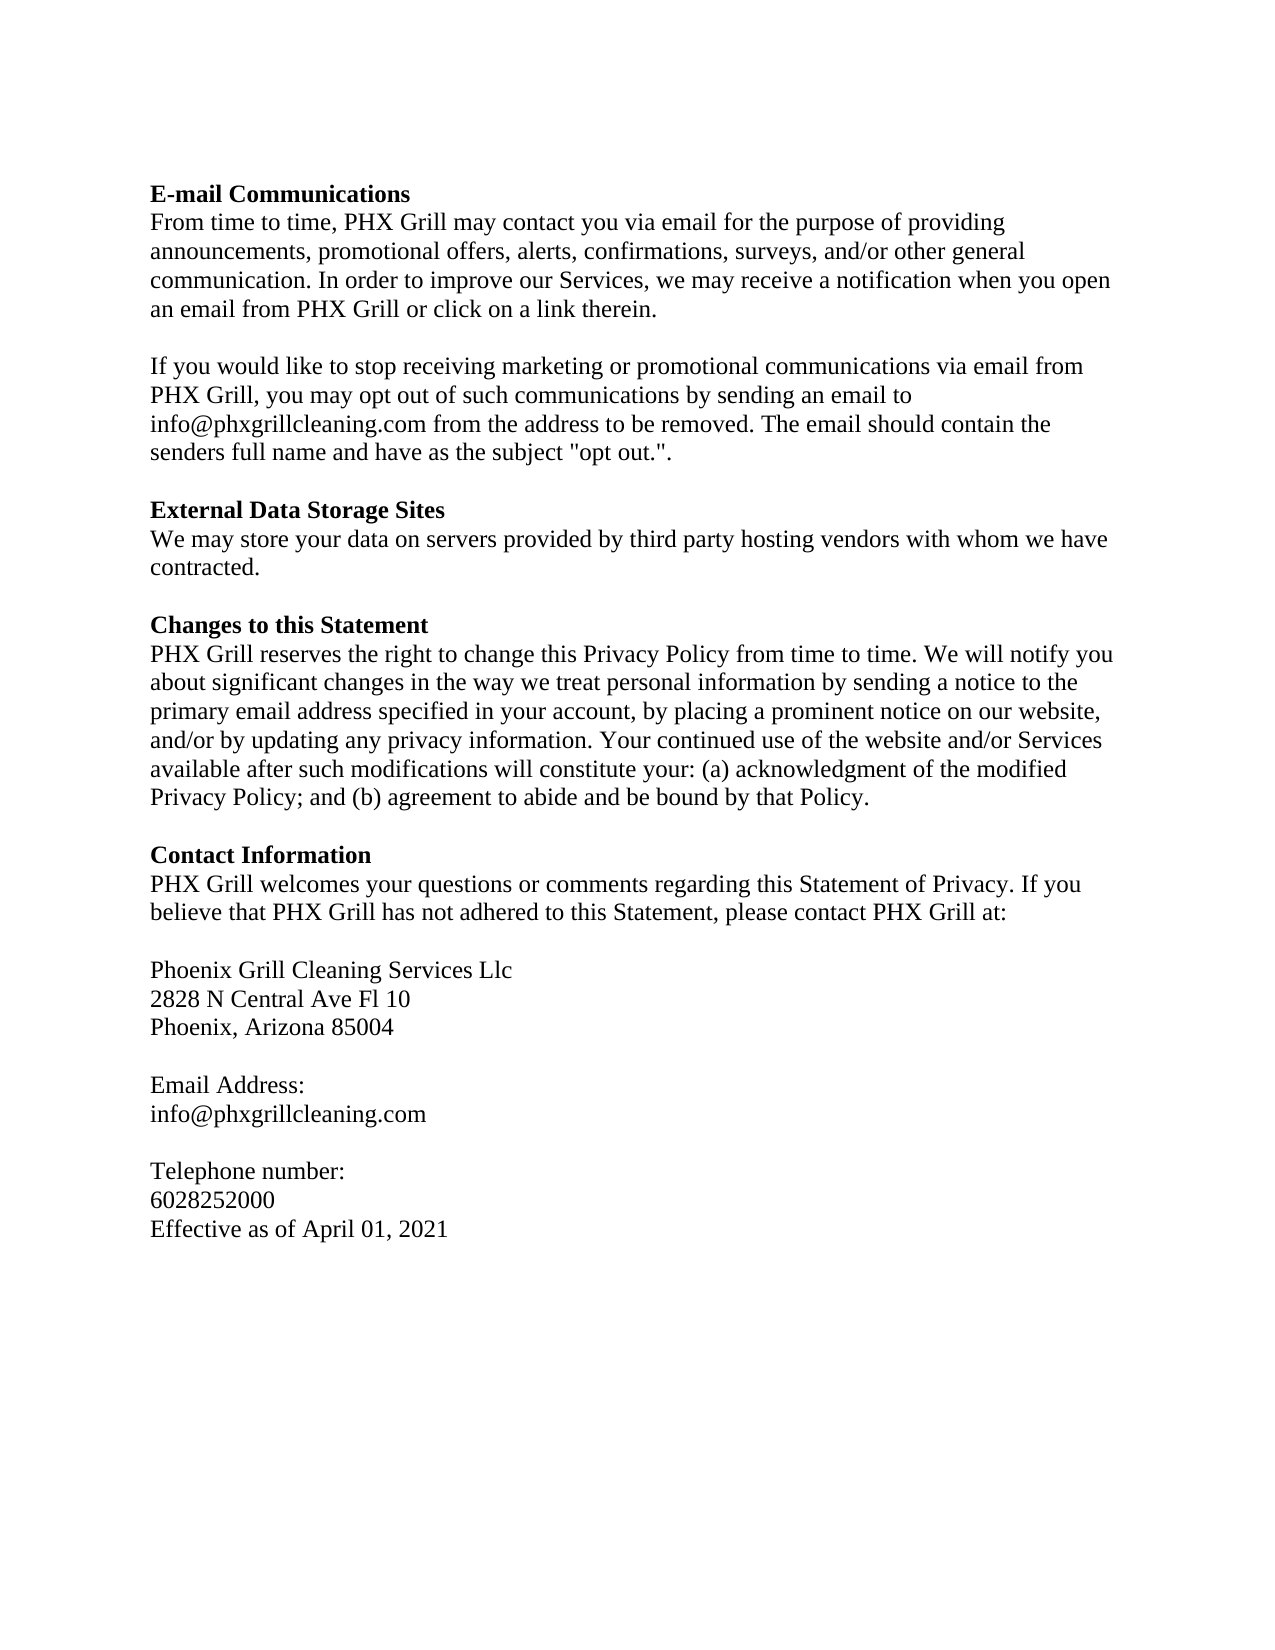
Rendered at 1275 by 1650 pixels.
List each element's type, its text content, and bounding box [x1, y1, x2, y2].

text PHX Grill welcomes your questions or comments regarding this Statement of Privacy. If you believe that PHX Grill has not adhered to this Statement, please contact PHX Grill at: [150, 869, 1125, 926]
text From time to time, PHX Grill may contact you via email for the purpose of providing announcements, promotional offers, alerts, confirmations, surveys, and/or other general communication. In order to improve our Services, we may receive a notification when you open an email from PHX Grill or click on a link therein. [150, 207, 1125, 322]
text External Data Storage Sites [150, 495, 1125, 524]
text Effective as of April 01, 2021 [150, 1214, 1125, 1242]
text Phoenix Grill Cleaning Services Llc [150, 955, 1125, 984]
text If you would like to stop receiving marketing or promotional communications via email from PHX Grill, you may opt out of such communications by sending an email to info@phxgrillcleaning.com from the address to be removed. The email should contain the senders full name and have as the subject "opt out.". [150, 351, 1125, 466]
text info@phxgrillcleaning.com [150, 1099, 1125, 1127]
text PHX Grill reserves the right to change this Privacy Policy from time to time. We will notify you about significant changes in the way we treat personal information by sending a notice to the primary email address specified in your account, by placing a prominent notice on our website, and/or by updating any privacy information. Your continued use of the website and/or Services available after such modifications will constitute your: (a) acknowledgment of the modified Privacy Policy; and (b) agreement to abide and be bound by that Policy. [150, 639, 1125, 811]
text Changes to this Statement [150, 610, 1125, 639]
text Phoenix, Arizona 85004 [150, 1012, 1125, 1041]
text 2828 N Central Ave Fl 10 [150, 984, 1125, 1012]
text 6028252000 [150, 1185, 1125, 1214]
text E-mail Communications [150, 179, 1125, 207]
text Email Address: [150, 1070, 1125, 1099]
text Telephone number: [150, 1156, 1125, 1185]
text We may store your data on servers provided by third party hosting vendors with whom we have contracted. [150, 524, 1125, 581]
text Contact Information [150, 840, 1125, 869]
